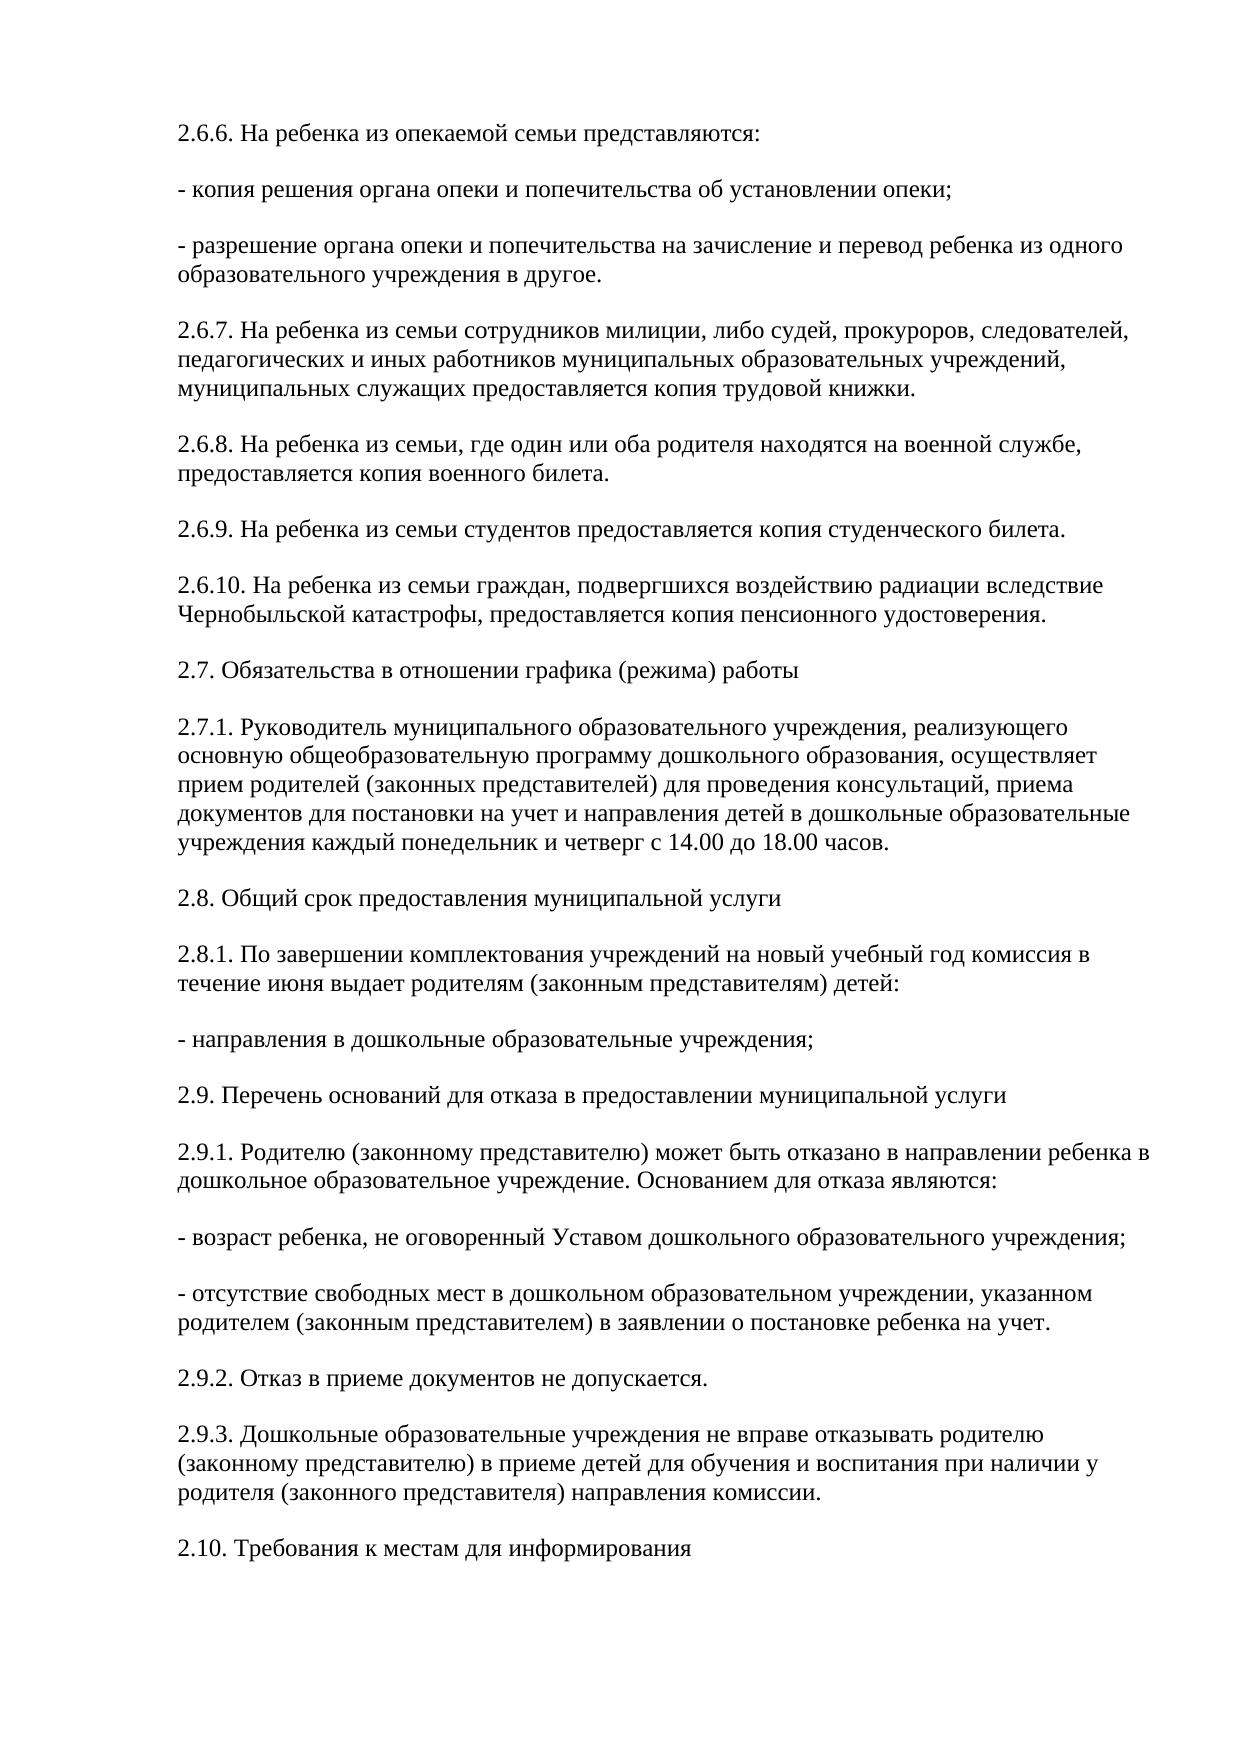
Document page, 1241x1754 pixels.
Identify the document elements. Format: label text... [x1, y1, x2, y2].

text 2.8. Общий срок предоставления муниципальной услуги [177, 883, 1152, 912]
text 2.8.1. По завершении комплектования учреждений на новый учебный год комиссия в течение июня выдает родителям (законным представителям) детей: [177, 939, 1152, 997]
text 2.10. Требования к местам для информирования [177, 1533, 1152, 1562]
text 2.9.1. Родителю (законному представителю) может быть отказано в направлении ребенка в дошкольное образовательное учреждение. Основанием для отказа являются: [177, 1137, 1152, 1194]
text 2.6.6. На ребенка из опекаемой семьи представляются: [177, 118, 1152, 147]
text 2.7.1. Руководитель муниципального образовательного учреждения, реализующего основную общеобразовательную программу дошкольного образования, осуществляет прием родителей (законных представителей) для проведения консультаций, приема документов для постановки на учет и направления детей в дошкольные образовательные учреждения каждый понедельник и четверг с 14.00 до 18.00 часов. [177, 712, 1152, 856]
text 2.9.2. Отказ в приеме документов не допускается. [177, 1363, 1152, 1392]
text 2.6.9. На ребенка из семьи студентов предоставляется копия студенческого билета. [177, 514, 1152, 543]
text - возраст ребенка, не оговоренный Уставом дошкольного образовательного учреждения; [177, 1222, 1152, 1251]
text 2.7. Обязательства в отношении графика (режима) работы [177, 656, 1152, 684]
text 2.6.7. На ребенка из семьи сотрудников милиции, либо судей, прокуроров, следователей, педагогических и иных работников муниципальных образовательных учреждений, муниципальных служащих предоставляется копия трудовой книжки. [177, 316, 1152, 402]
text - разрешение органа опеки и попечительства на зачисление и перевод ребенка из одного образовательного учреждения в другое. [177, 231, 1152, 288]
text 2.6.8. На ребенка из семьи, где один или оба родителя находятся на военной службе, предоставляется копия военного билета. [177, 429, 1152, 487]
text 2.9.3. Дошкольные образовательные учреждения не вправе отказывать родителю (законному представителю) в приеме детей для обучения и воспитания при наличии у родителя (законного представителя) направления комиссии. [177, 1419, 1152, 1506]
text - отсутствие свободных мест в дошкольном образовательном учреждении, указанном родителем (законным представителем) в заявлении о постановке ребенка на учет. [177, 1278, 1152, 1336]
text - направления в дошкольные образовательные учреждения; [177, 1024, 1152, 1053]
text 2.9. Перечень оснований для отказа в предоставлении муниципальной услуги [177, 1081, 1152, 1109]
text - копия решения органа опеки и попечительства об установлении опеки; [177, 174, 1152, 203]
text 2.6.10. На ребенка из семьи граждан, подвергшихся воздействию радиации вследствие Чернобыльской катастрофы, предоставляется копия пенсионного удостоверения. [177, 571, 1152, 628]
